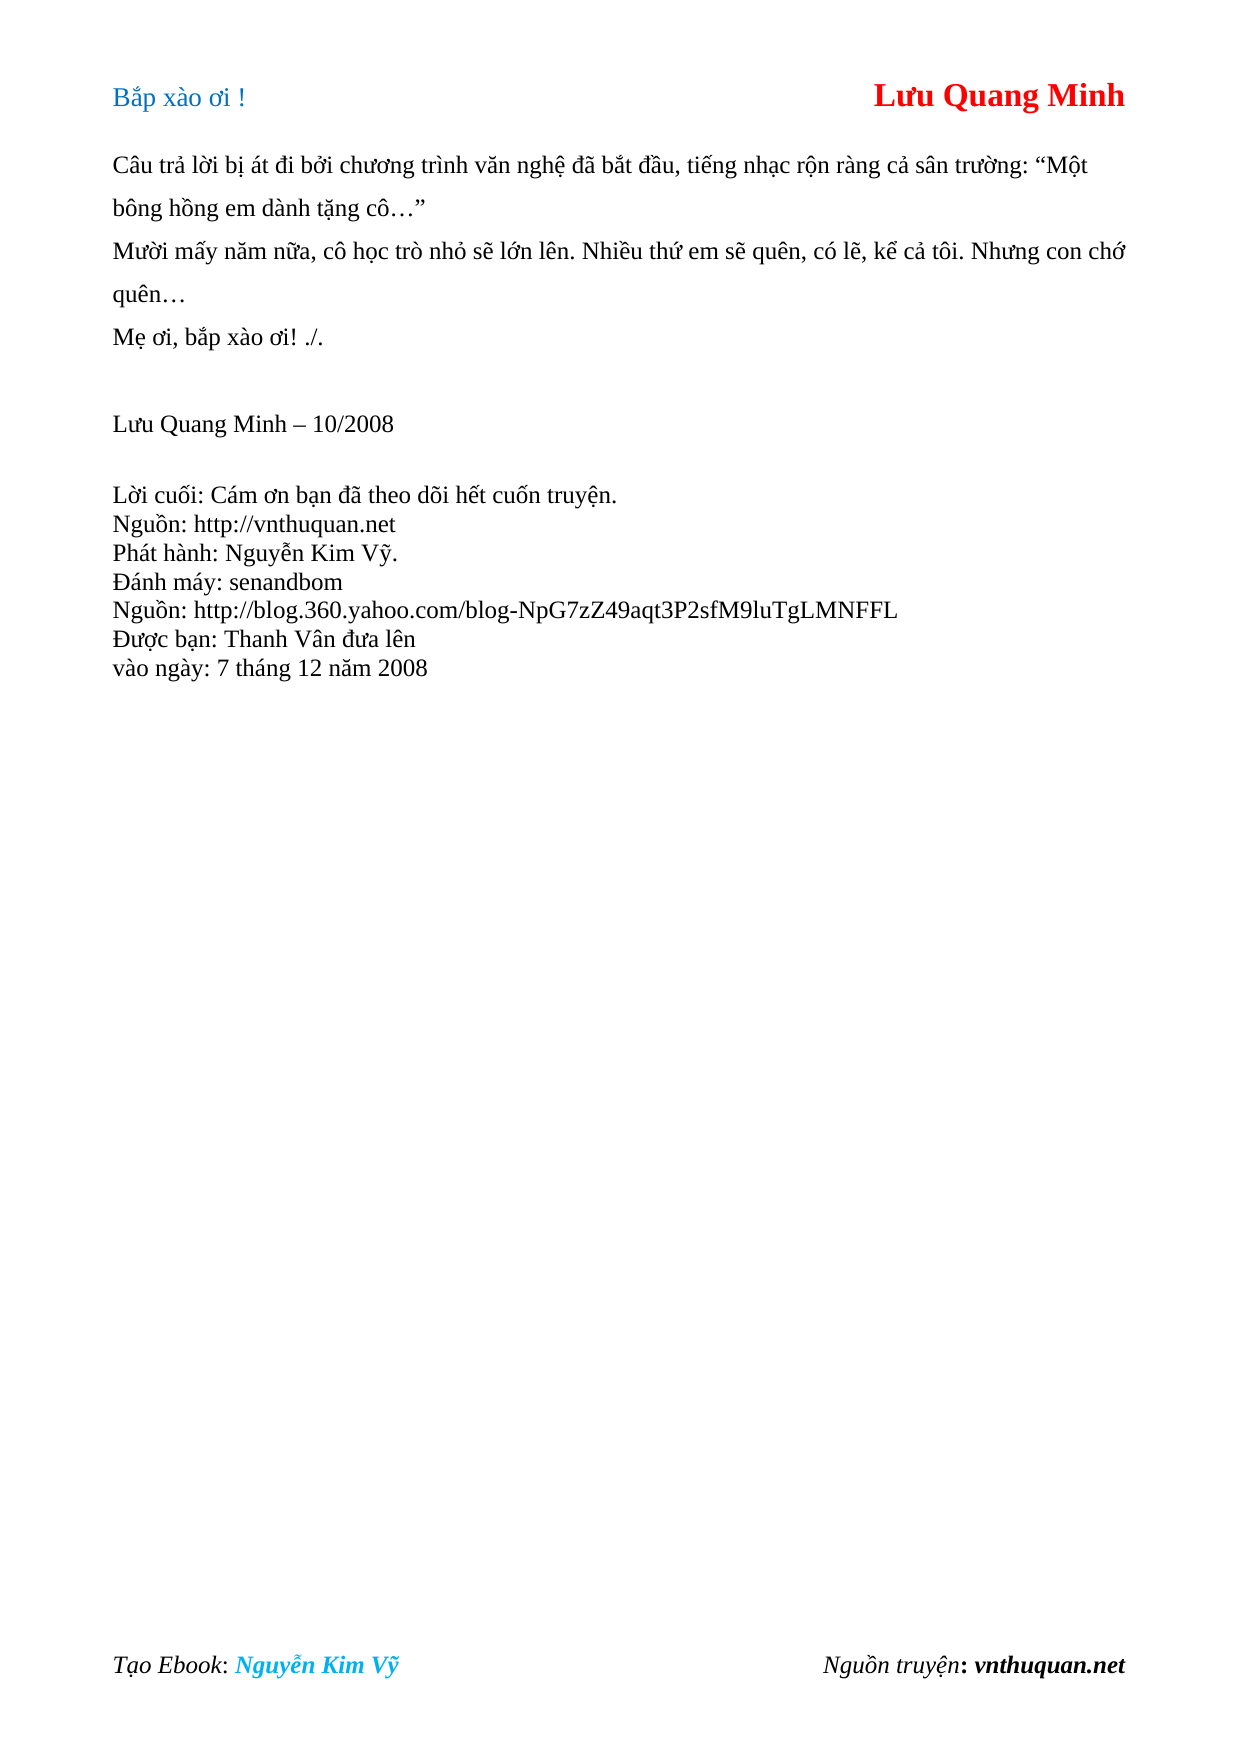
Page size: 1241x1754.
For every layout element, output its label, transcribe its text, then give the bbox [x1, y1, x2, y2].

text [112, 150, 1128, 437]
text Lời cuối: Cám ơn bạn đã theo dõi hết cuốn truyện. Nguồn: http://vnthuquan.net Phát hành: Nguyễn Kim Vỹ. Đánh máy: senandbom Nguồn: http://blog.360.yahoo.com/blog-NpG7zZ49aqt3P2sfM9luTgLMNFFL Được bạn: Thanh Vân đưa lên vào ngày: 7 tháng 12 năm 2008 [112, 452, 1128, 682]
